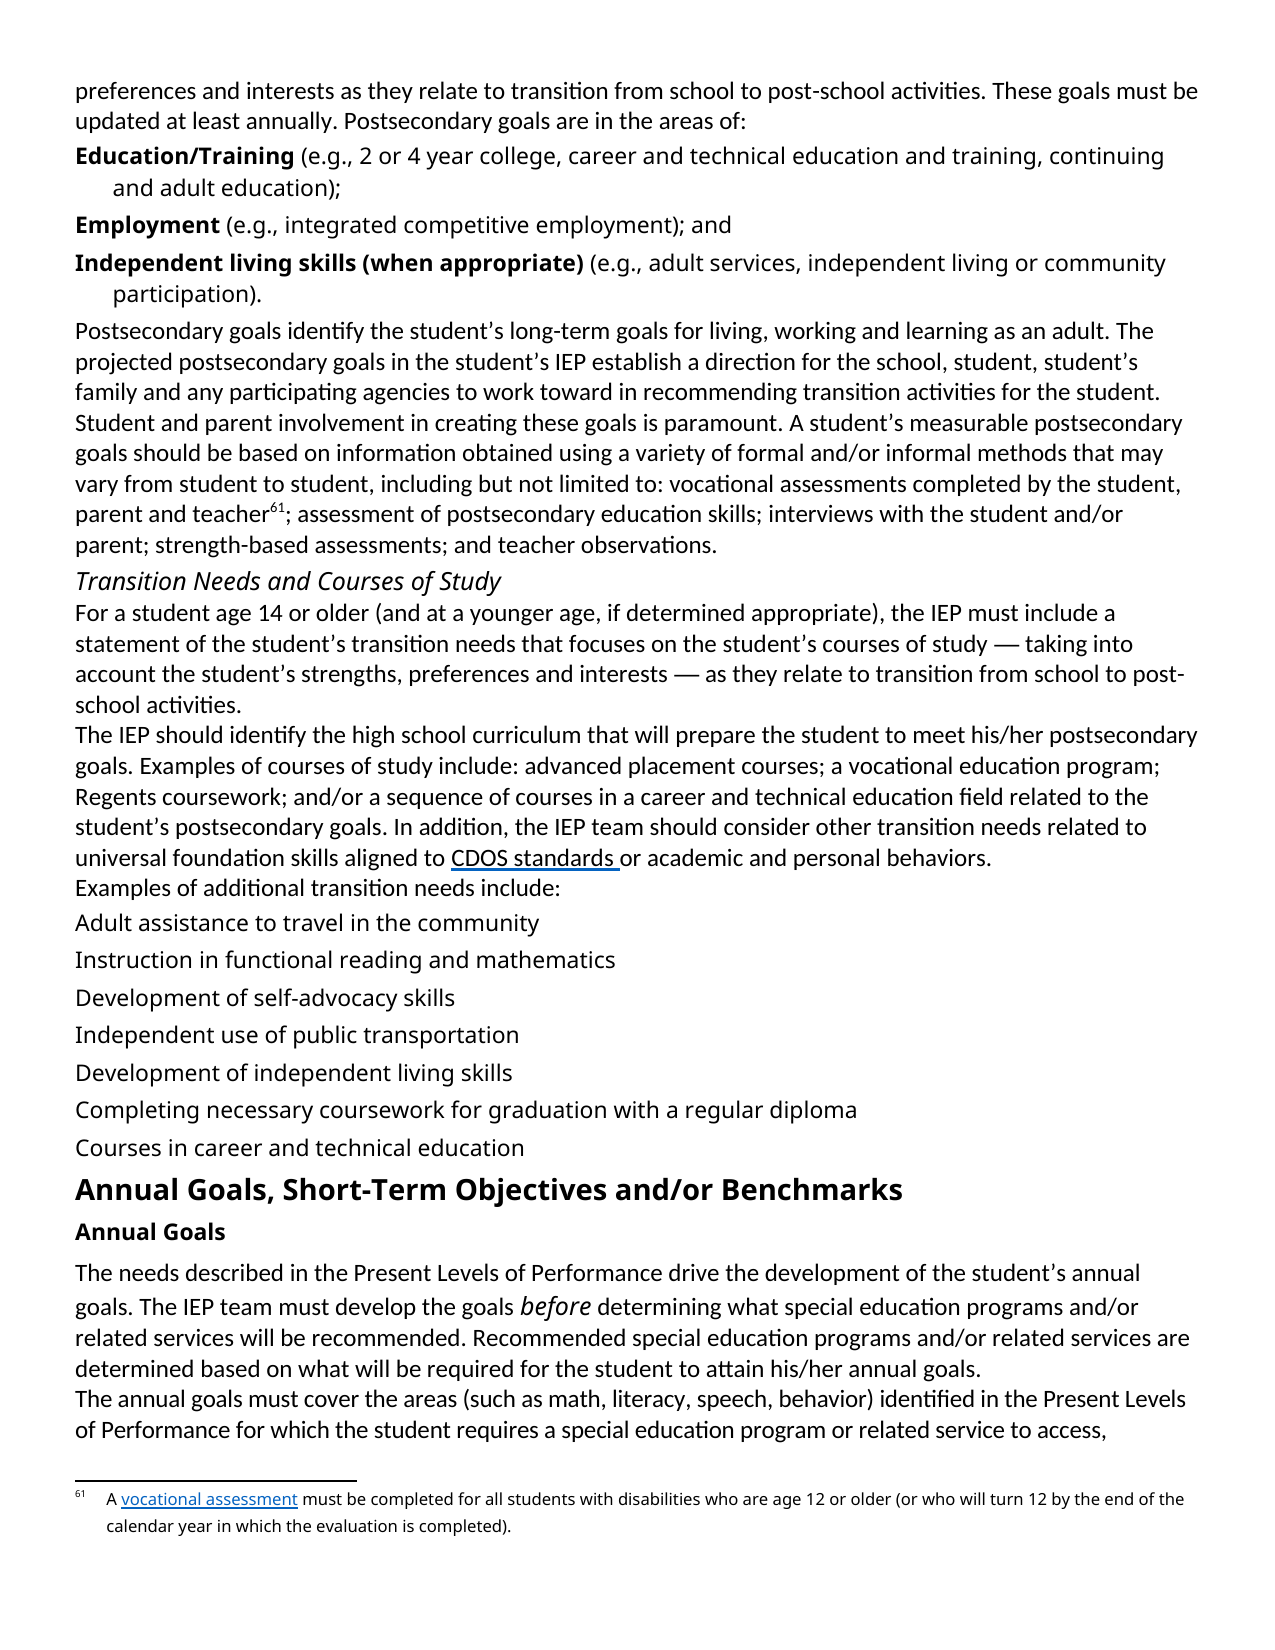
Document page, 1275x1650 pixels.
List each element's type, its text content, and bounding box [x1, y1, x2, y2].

text Postsecondary goals identify the student’s long-term goals for living, working and learning as an adult. The projected postsecondary goals in the student’s IEP establish a direction for the school, student, student’s family and any participating agencies to work toward in recommending transition activities for the student. [75, 315, 1200, 407]
text Adult assistance to travel in the community [75, 907, 1200, 938]
text Examples of additional transition needs include: [75, 872, 1200, 903]
text Education/Training (e.g., 2 or 4 year college, career and technical education and training, continuing and adult education); [75, 140, 1200, 203]
text Courses in career and technical education [75, 1132, 1200, 1163]
text Development of self-advocacy skills [75, 982, 1200, 1013]
text Student and parent involvement in creating these goals is paramount. A student’s measurable postsecondary goals should be based on information obtained using a variety of formal and/or informal methods that may vary from student to student, including but not limited to: vocational assessments completed by the student, parent and teacher; assessment of postsecondary education skills; interviews with the student and/or parent; strength-based assessments; and teacher observations. [75, 407, 1200, 559]
text Development of independent living skills [75, 1057, 1200, 1088]
text Independent living skills (when appropriate) (e.g., adult services, independent living or community participation). [75, 246, 1200, 309]
subtitle Transition Needs and Courses of Study [75, 563, 1200, 598]
text Completing necessary coursework for graduation with a regular diploma [75, 1094, 1200, 1126]
text The IEP should identify the high school curriculum that will prepare the student to meet his/her postsecondary goals. Examples of courses of study include: advanced placement courses; a vocational education program; Regents coursework; and/or a sequence of courses in a career and technical education field related to the student’s postsecondary goals. In addition, the IEP team should consider other transition needs related to universal foundation skills aligned to CDOS standards or academic and personal behaviors. [75, 720, 1200, 872]
text The needs described in the Present Levels of Performance drive the development of the student’s annual goals. The IEP team must develop the goals before determining what special education programs and/or related services will be recommended. Recommended special education programs and/or related services are determined based on what will be required for the student to attain his/her annual goals. [75, 1258, 1200, 1383]
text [75, 75, 1200, 136]
subtitle Annual Goals, Short-Term Objectives and/or Benchmarks [75, 1169, 1200, 1209]
subtitle Annual Goals [75, 1215, 1200, 1247]
text Instruction in functional reading and mathematics [75, 944, 1200, 976]
text Employment (e.g., integrated competitive employment); and [75, 209, 1200, 240]
text For a student age 14 or older (and at a younger age, if determined appropriate), the IEP must include a statement of the student’s transition needs that focuses on the student’s courses of study — taking into account the student’s strengths, preferences and interests — as they relate to transition from school to post-school activities. [75, 598, 1200, 720]
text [75, 1383, 1200, 1444]
text Independent use of public transportation [75, 1019, 1200, 1051]
